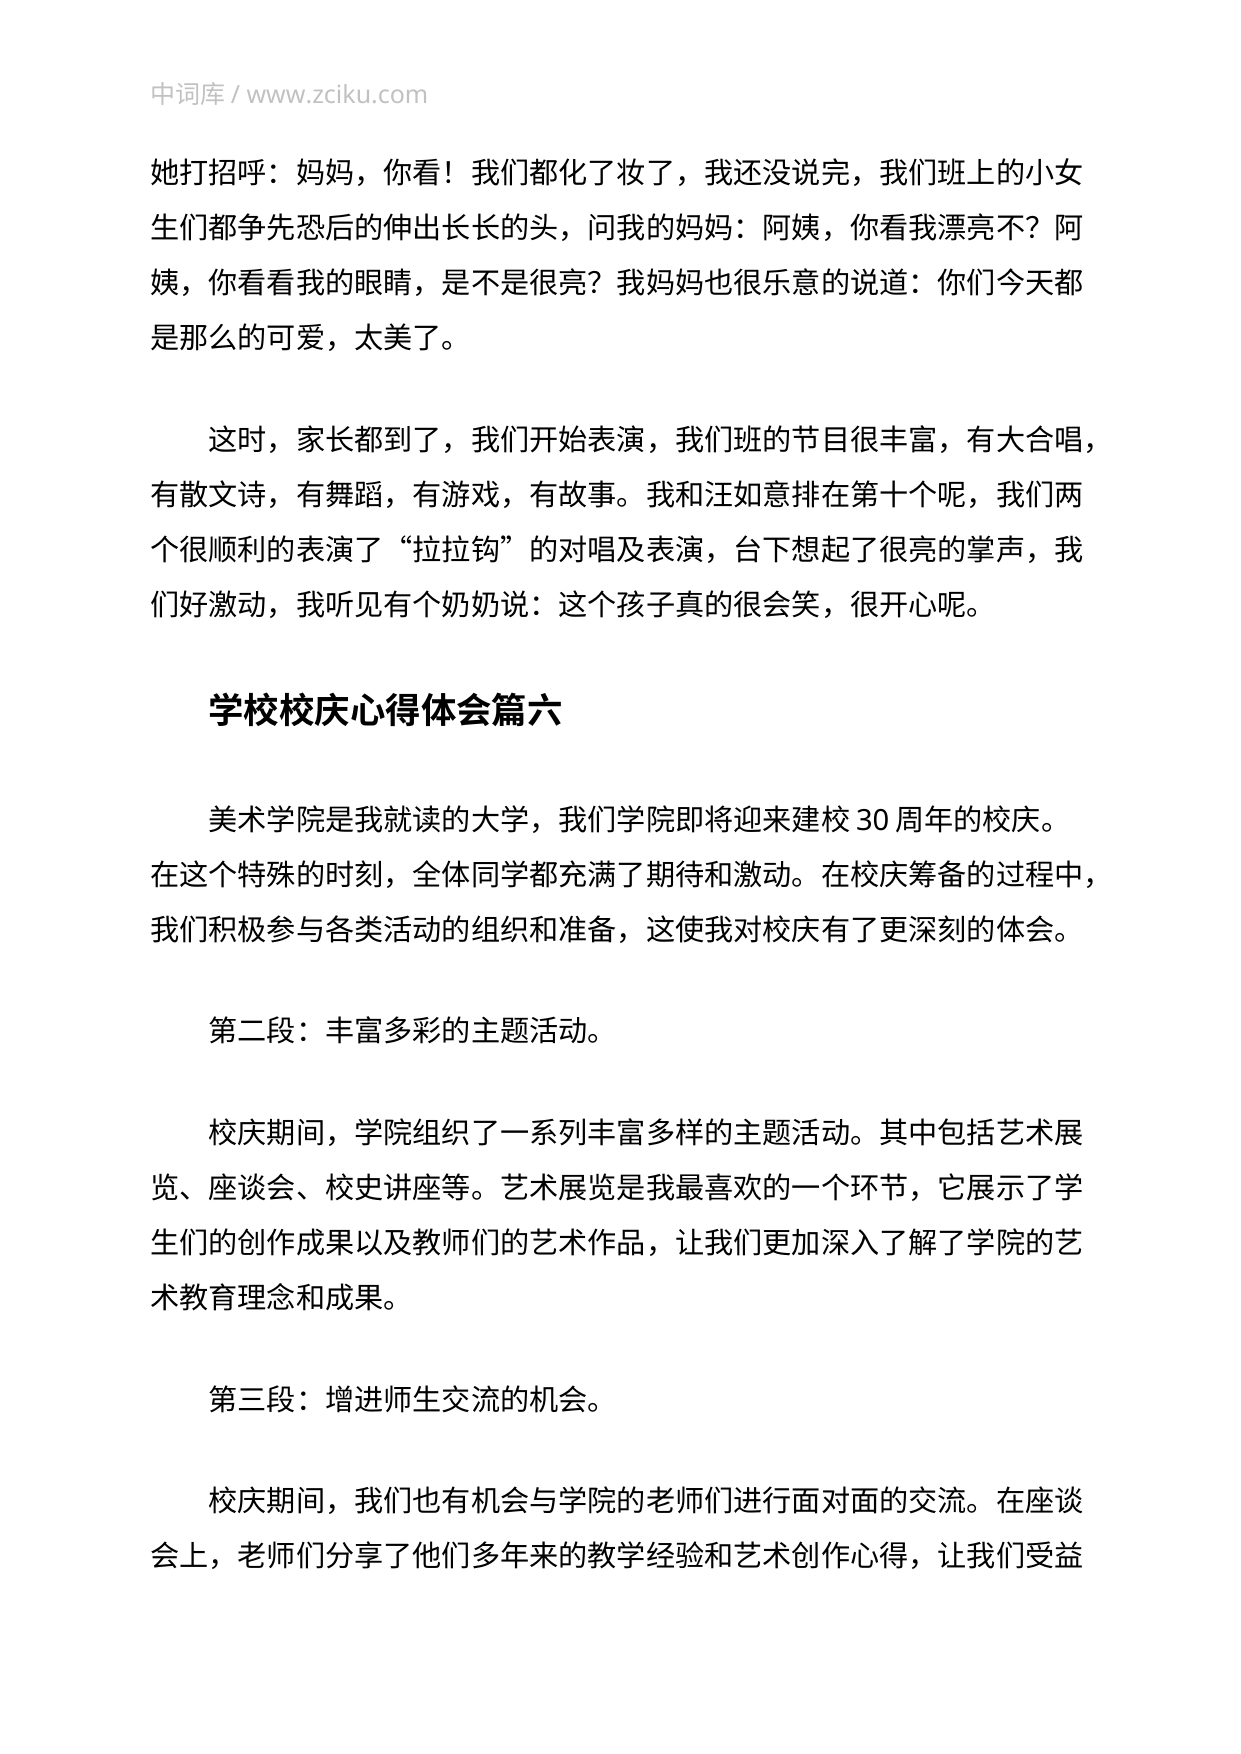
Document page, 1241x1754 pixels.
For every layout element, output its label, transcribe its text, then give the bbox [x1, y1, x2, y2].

text 这时，家长都到了，我们开始表演，我们班的节目很丰富，有大合唱，有散文诗，有舞蹈，有游戏，有故事。我和汪如意排在第十个呢，我们两个很顺利的表演了“拉拉钩”的对唱及表演，台下想起了很亮的掌声，我们好激动，我听见有个奶奶说：这个孩子真的很会笑，很开心呢。 [150, 416, 1090, 623]
text 学校校庆心得体会篇六 [150, 683, 1090, 734]
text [150, 1478, 1090, 1575]
text 第三段：增进师生交流的机会。 [150, 1376, 1090, 1418]
text 美术学院是我就读的大学，我们学院即将迎来建校30周年的校庆。在这个特殊的时刻，全体同学都充满了期待和激动。在校庆筹备的过程中，我们积极参与各类活动的组织和准备，这使我对校庆有了更深刻的体会。 [150, 796, 1090, 948]
text 校庆期间，学院组织了一系列丰富多样的主题活动。其中包括艺术展览、座谈会、校史讲座等。艺术展览是我最喜欢的一个环节，它展示了学生们的创作成果以及教师们的艺术作品，让我们更加深入了解了学院的艺术教育理念和成果。 [150, 1110, 1090, 1317]
text 第二段：丰富多彩的主题活动。 [150, 1008, 1090, 1050]
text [150, 150, 1090, 357]
